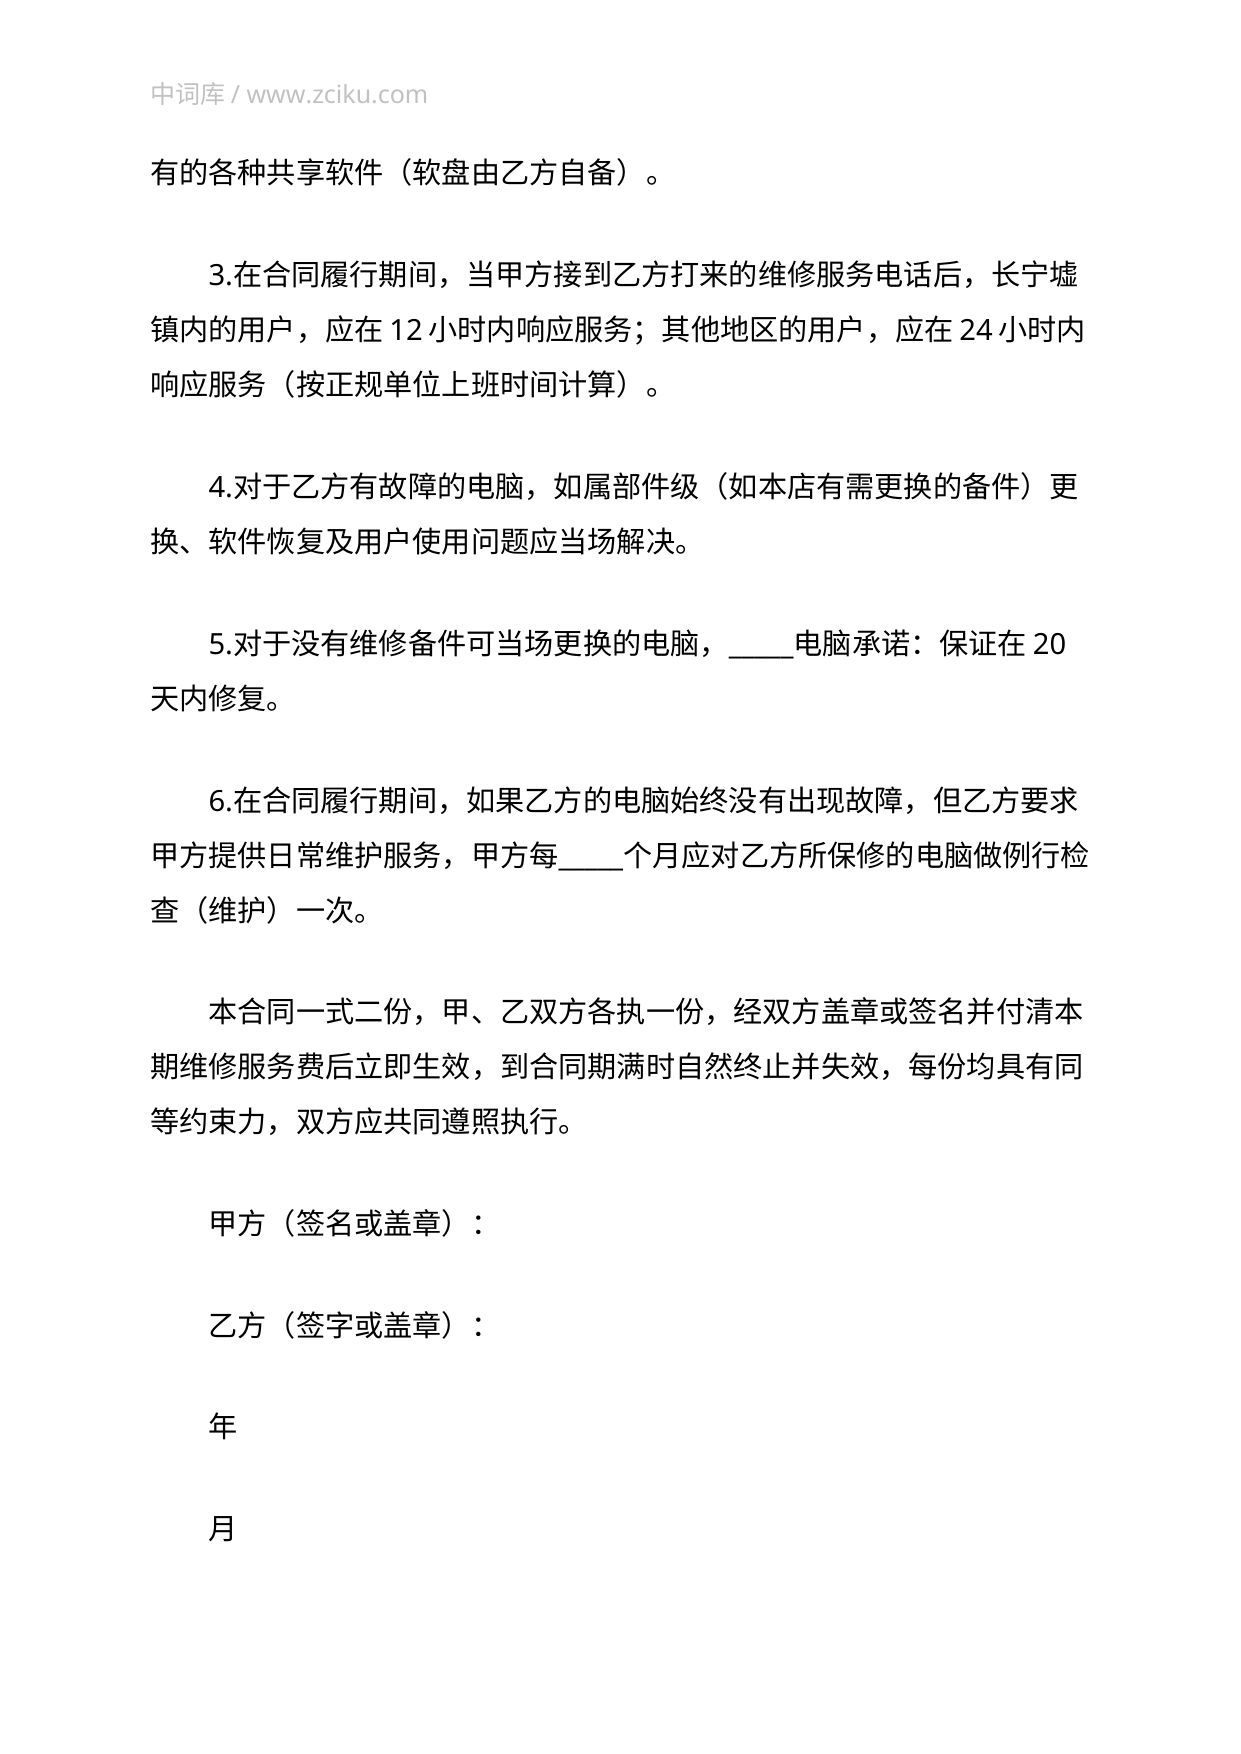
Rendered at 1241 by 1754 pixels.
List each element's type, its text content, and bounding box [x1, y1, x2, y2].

text 5.对于没有维修备件可当场更换的电脑，_____电脑承诺：保证在20天内修复。 [150, 620, 1090, 718]
text 本合同一式二份，甲、乙双方各执一份，经双方盖章或签名并付清本期维修服务费后立即生效，到合同期满时自然终止并失效，每份均具有同等约束力，双方应共同遵照执行。 [150, 989, 1090, 1141]
text 6.在合同履行期间，如果乙方的电脑始终没有出现故障，但乙方要求甲方提供日常维护服务，甲方每_____个月应对乙方所保修的电脑做例行检查（维护）一次。 [150, 777, 1090, 929]
text 乙方（签字或盖章）： [150, 1302, 1090, 1344]
text 甲方（签名或盖章）： [150, 1200, 1090, 1243]
text 3.在合同履行期间，当甲方接到乙方打来的维修服务电话后，长宁墟镇内的用户，应在12小时内响应服务；其他地区的用户，应在24小时内响应服务（按正规单位上班时间计算）。 [150, 252, 1090, 404]
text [150, 150, 1090, 192]
text 年 [150, 1404, 1090, 1446]
text 月 [150, 1506, 1090, 1548]
text 4.对于乙方有故障的电脑，如属部件级（如本店有需更换的备件）更换、软件恢复及用户使用问题应当场解决。 [150, 463, 1090, 561]
